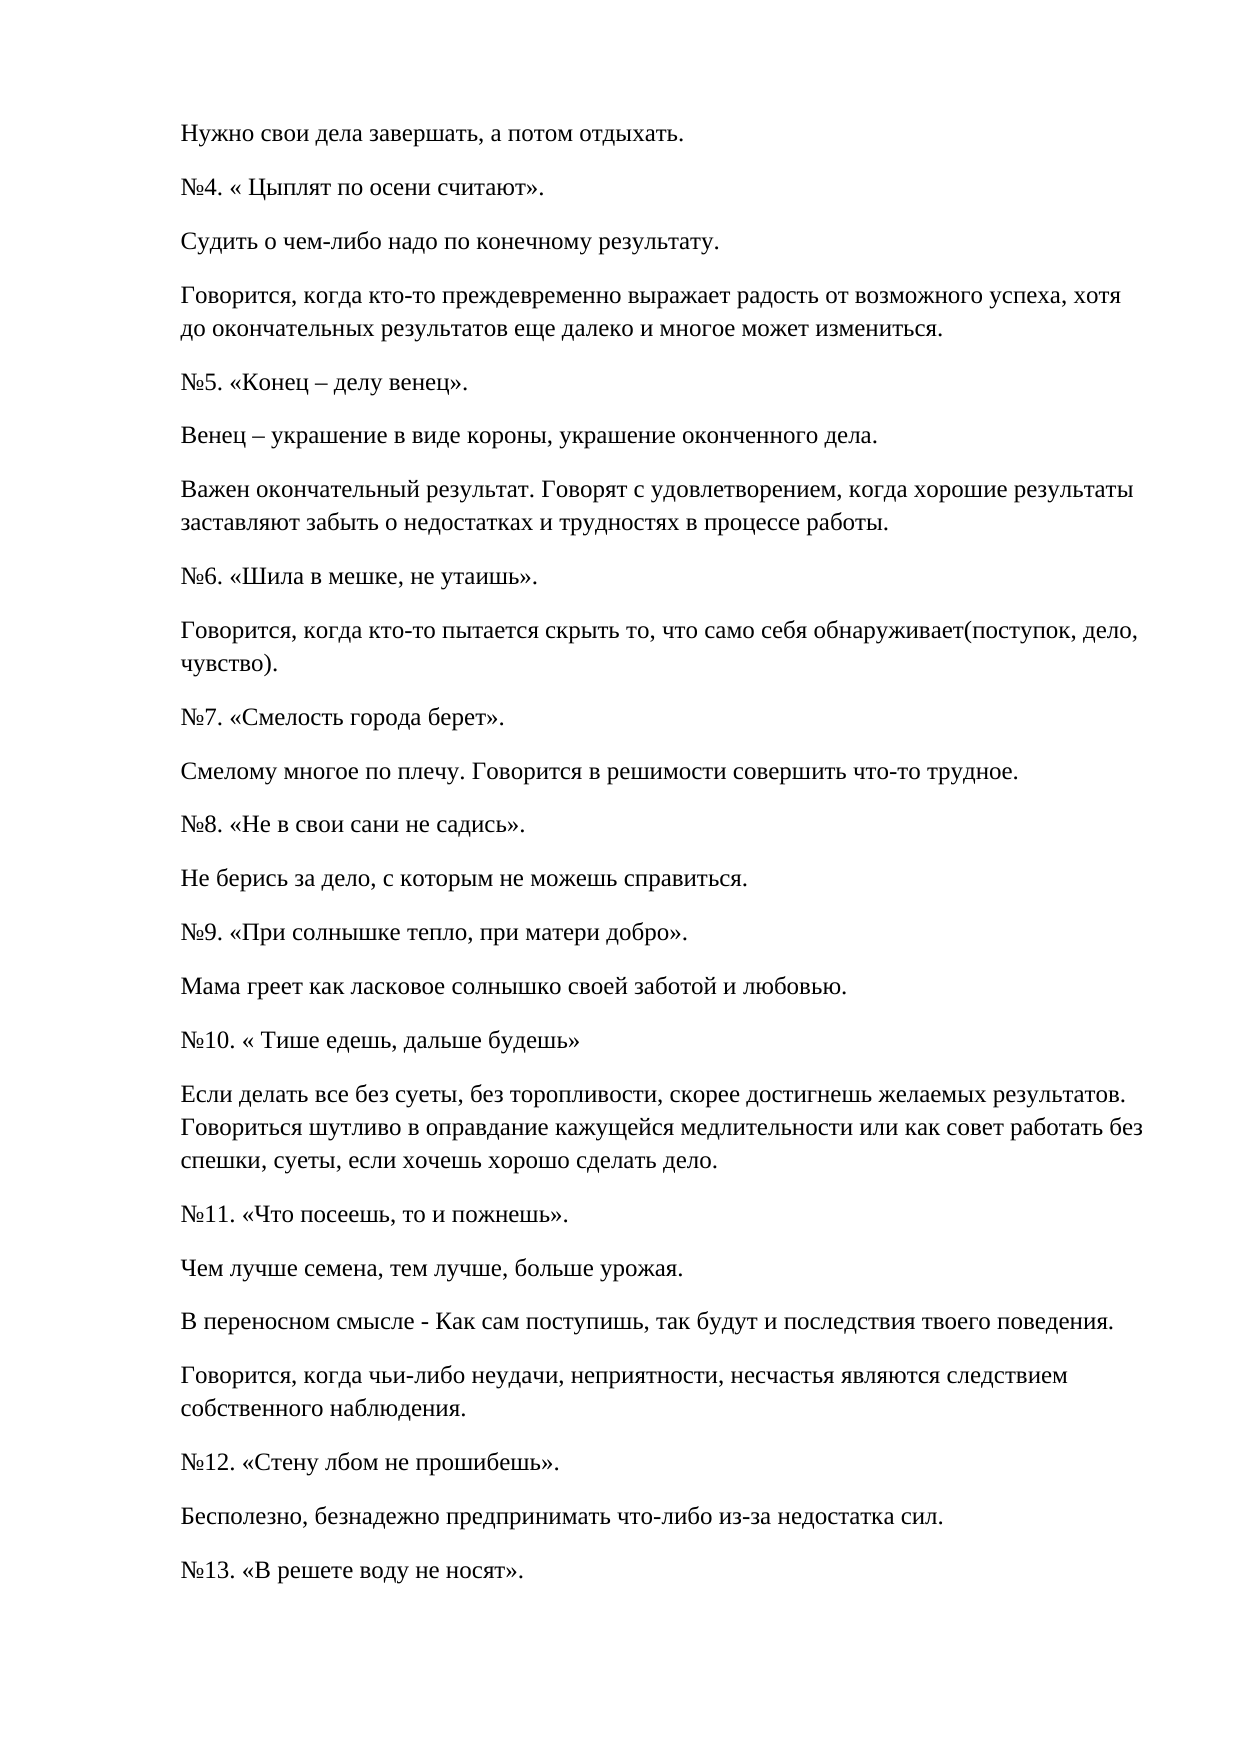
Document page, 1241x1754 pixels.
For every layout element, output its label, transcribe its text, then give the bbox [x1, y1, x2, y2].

text №13. «В решете воду не носят». [180, 1555, 1152, 1584]
text Судить о чем-либо надо по конечному результату. [180, 226, 1152, 254]
text №11. «Что посеешь, то и пожнешь». [180, 1199, 1152, 1227]
text В переносном смысле - Как сам поступишь, так будут и последствия твоего поведения. [180, 1306, 1152, 1335]
text Говорится, когда кто-то пытается скрыть то, что само себя обнаруживает(поступок, дело, чувство). [180, 615, 1152, 677]
text Нужно свои дела завершать, а потом отдыхать. [180, 118, 1152, 147]
text №5. «Конец – делу венец». [180, 367, 1152, 395]
text Говорится, когда чьи-либо неудачи, неприятности, несчастья являются следствием собственного наблюдения. [180, 1360, 1152, 1422]
text Не берись за дело, с которым не можешь справиться. [180, 863, 1152, 892]
text №12. «Стену лбом не прошибешь». [180, 1447, 1152, 1476]
text №10. « Тише едешь, дальше будешь» [180, 1025, 1152, 1054]
text Важен окончательный результат. Говорят с удовлетворением, когда хорошие результаты заставляют забыть о недостатках и трудностях в процессе работы. [180, 474, 1152, 536]
text №4. « Цыплят по осени считают». [180, 172, 1152, 201]
text Смелому многое по плечу. Говорится в решимости совершить что-то трудное. [180, 756, 1152, 784]
text Мама греет как ласковое солнышко своей заботой и любовью. [180, 971, 1152, 1000]
text №7. «Смелость города берет». [180, 702, 1152, 731]
text №6. «Шила в мешке, не утаишь». [180, 561, 1152, 590]
text Говорится, когда кто-то преждевременно выражает радость от возможного успеха, хотя до окончательных результатов еще далеко и многое может измениться. [180, 280, 1152, 341]
text Чем лучше семена, тем лучше, больше урожая. [180, 1253, 1152, 1281]
text Бесполезно, безнадежно предпринимать что-либо из-за недостатка сил. [180, 1501, 1152, 1530]
text №9. «При солнышке тепло, при матери добро». [180, 917, 1152, 946]
text Если делать все без суеты, без торопливости, скорее достигнешь желаемых результатов. Говориться шутливо в оправдание кажущейся медлительности или как совет работать без спешки, суеты, если хочешь хорошо сделать дело. [180, 1079, 1152, 1174]
text №8. «Не в свои сани не садись». [180, 809, 1152, 838]
text Венец – украшение в виде короны, украшение оконченного дела. [180, 420, 1152, 449]
